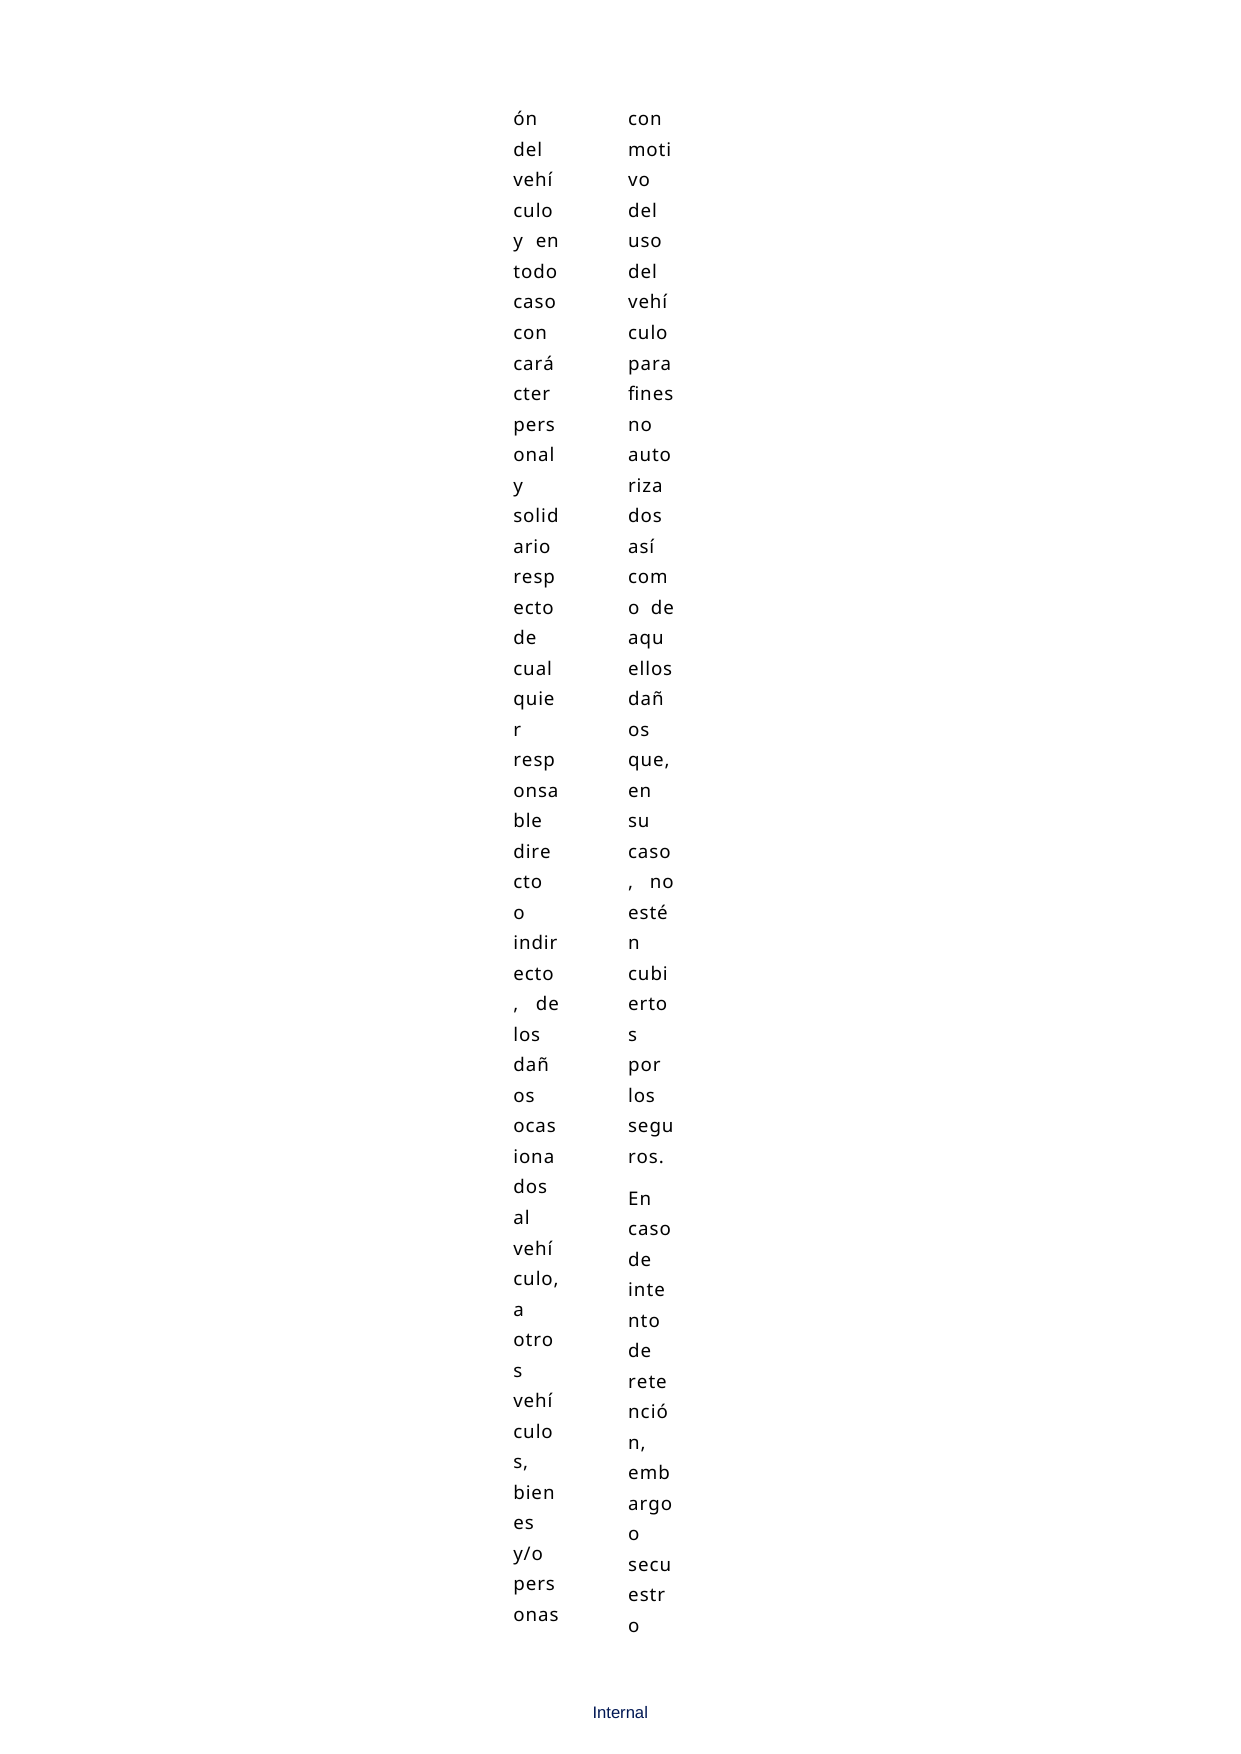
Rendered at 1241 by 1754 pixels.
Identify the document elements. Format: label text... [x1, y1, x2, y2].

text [628, 1181, 674, 1638]
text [628, 101, 674, 1169]
